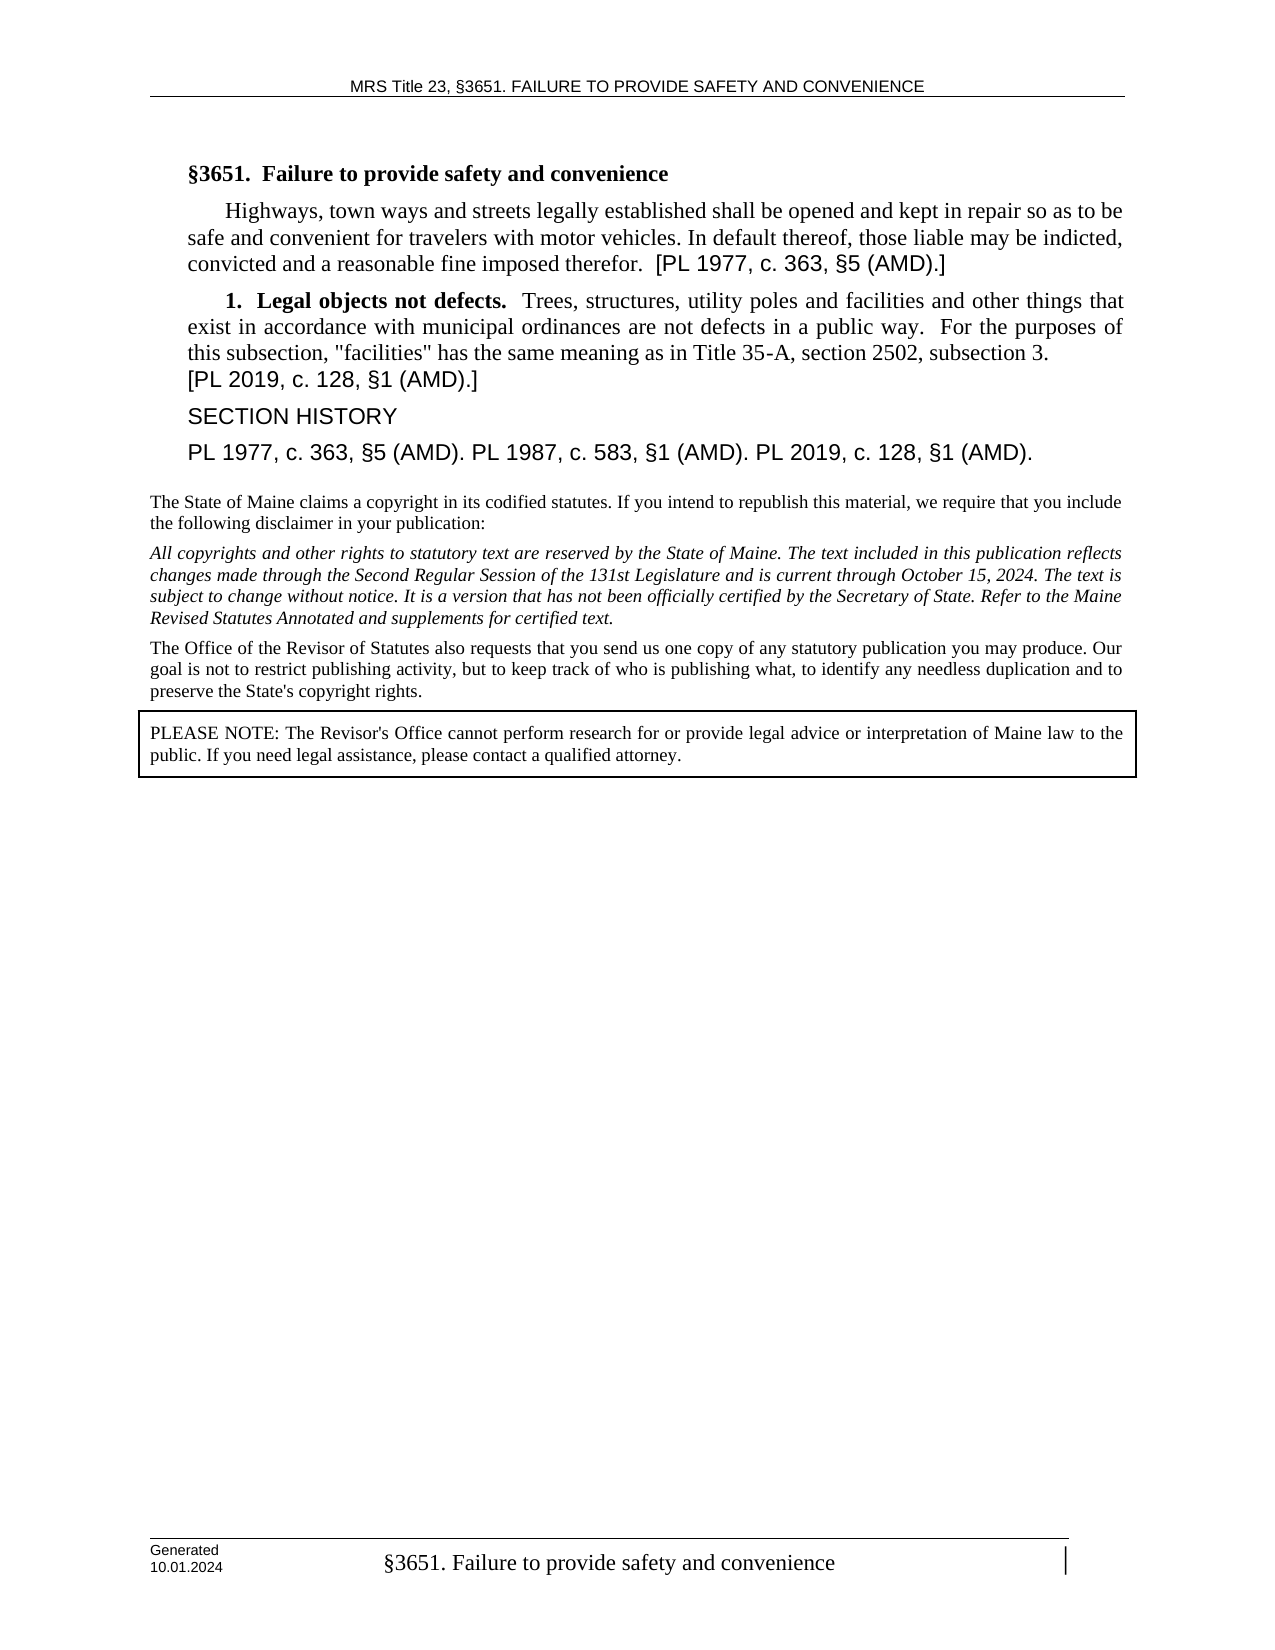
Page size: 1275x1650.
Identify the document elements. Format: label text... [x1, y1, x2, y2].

text SECTION HISTORY [187, 403, 1125, 429]
text All copyrights and other rights to statutory text are reserved by the State of Maine. The text included in this publication reflects changes made through the Second Regular Session of the 131st Legislature and is current through October 15, 2024 . The text is subject to change without notice. It is a version that has not been officially certified by the Secretary of State. Refer to the Maine Revised Statutes Annotated and supplements for certified text. [150, 542, 1125, 628]
text §3651. Failure to provide safety and convenience [187, 160, 1125, 187]
text [PL 2019, c. 128, §1 (AMD).] [187, 366, 1125, 392]
text PL 1977, c. 363, §5 (AMD). PL 1987, c. 583, §1 (AMD). PL 2019, c. 128, §1 (AMD). [187, 439, 1125, 466]
text Highways, town ways and streets legally established shall be opened and kept in repair so as to be safe and convenient for travelers with motor vehicles. In default thereof, those liable may be indicted, convicted and a reasonable fine imposed therefor. [PL 1977, c. 363, §5 (AMD).] [187, 197, 1125, 276]
text PLEASE NOTE: The Revisor's Office cannot perform research for or provide legal advice or interpretation of Maine law to the public. If you need legal assistance, please contact a qualified attorney. [140, 712, 1135, 776]
text The Office of the Revisor of Statutes also requests that you send us one copy of any statutory publication you may produce. Our goal is not to restrict publishing activity, but to keep track of who is publishing what, to identify any needless duplication and to preserve the State's copyright rights. [150, 637, 1125, 701]
text The State of Maine claims a copyright in its codified statutes. If you intend to republish this material, we require that you include the following disclaimer in your publication: [150, 491, 1125, 534]
text 1. Legal objects not defects. Trees, structures, utility poles and facilities and other things that exist in accordance with municipal ordinances are not defects in a public way. For the purposes of this subsection, "facilities" has the same meaning as in Title 35‑A, section 2502, subsection 3. [187, 287, 1125, 366]
